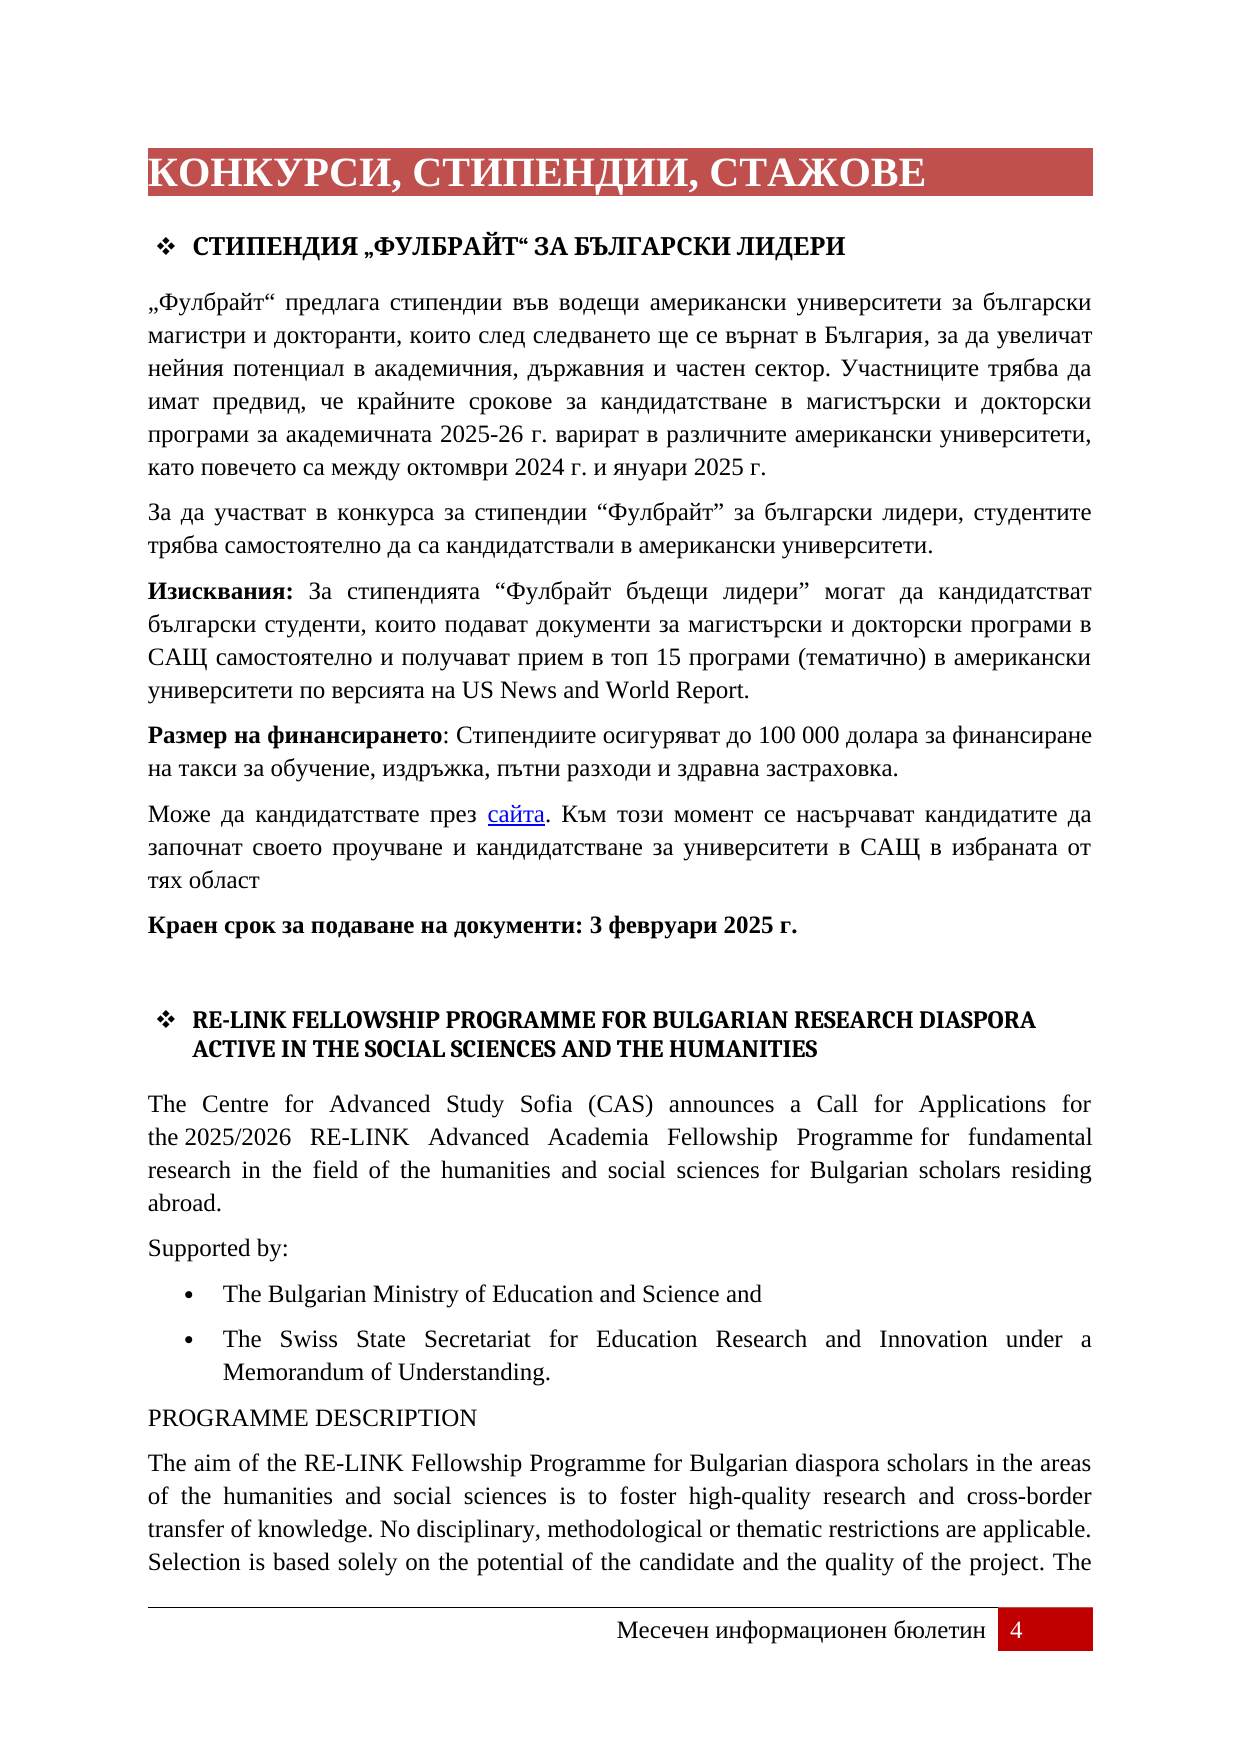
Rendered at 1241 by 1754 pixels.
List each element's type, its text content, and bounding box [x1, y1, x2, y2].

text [148, 1448, 1093, 1576]
subtitle Re-link fellowship programme for Bulgarian research diaspora active in the social sciences and the humanities [154, 1006, 1093, 1064]
text Изисквания: За стипендията “Фулбрайт бъдещи лидери” могат да кандидатстват български студенти, които подават документи за магистърски и докторски програми в САЩ самостоятелно и получават прием в топ 15 програми (тематично) в американски университети по версията на US News and World Report. [148, 576, 1093, 704]
subtitle Стипендия „Фулбрайт“ за български лидери [154, 233, 1093, 262]
text „Фулбрайт“ предлага стипендии във водещи американски университети за български магистри и докторанти, които след следването ще се върнат в България, за да увеличат нейния потенциал в академичния, държавния и частен сектор. Участниците трябва да имат предвид, че крайните срокове за кандидатстване в магистърски и докторски програми за академичната 2025-26 г. варират в различните американски университети, като повечето са между октомври 2024 г. и януари 2025 г. [148, 287, 1093, 481]
text КОНКУРСИ, СТИПЕНДИИ, СТАЖОВЕ [148, 148, 1093, 196]
text Supported by: [148, 1233, 1093, 1262]
text За да участват в конкурса за стипендии “Фулбрайт” за български лидери, студентите трябва самостоятелно да са кандидатствали в американски университети. [148, 497, 1093, 559]
text PROGRAMME DESCRIPTION [148, 1403, 1093, 1432]
text The Centre for Advanced Study Sofia (CAS) announces a Call for Applications for the 2025/2026 RE-LINK Advanced Academia Fellowship Programme for fundamental research in the field of the humanities and social sciences for Bulgarian scholars residing abroad. [148, 1089, 1093, 1216]
list The Bulgarian Ministry of Education and Science and [185, 1279, 1093, 1307]
list The Swiss State Secretariat for Education Research and Innovation under a Memorandum of Understanding. [185, 1324, 1093, 1386]
text Размер на финансирането: Стипендиите осигуряват до 100 000 долара за финансиране на такси за обучение, издръжка, пътни разходи и здравна застраховка. [148, 721, 1093, 782]
text Може да кандидатствате през сайта. Към този момент се насърчават кандидатите да започнат своето проучване и кандидатстване за университети в САЩ в избраната от тях област [148, 799, 1093, 894]
text Краен срок за подаване на документи: 3 февруари 2025 г. [148, 911, 1093, 939]
